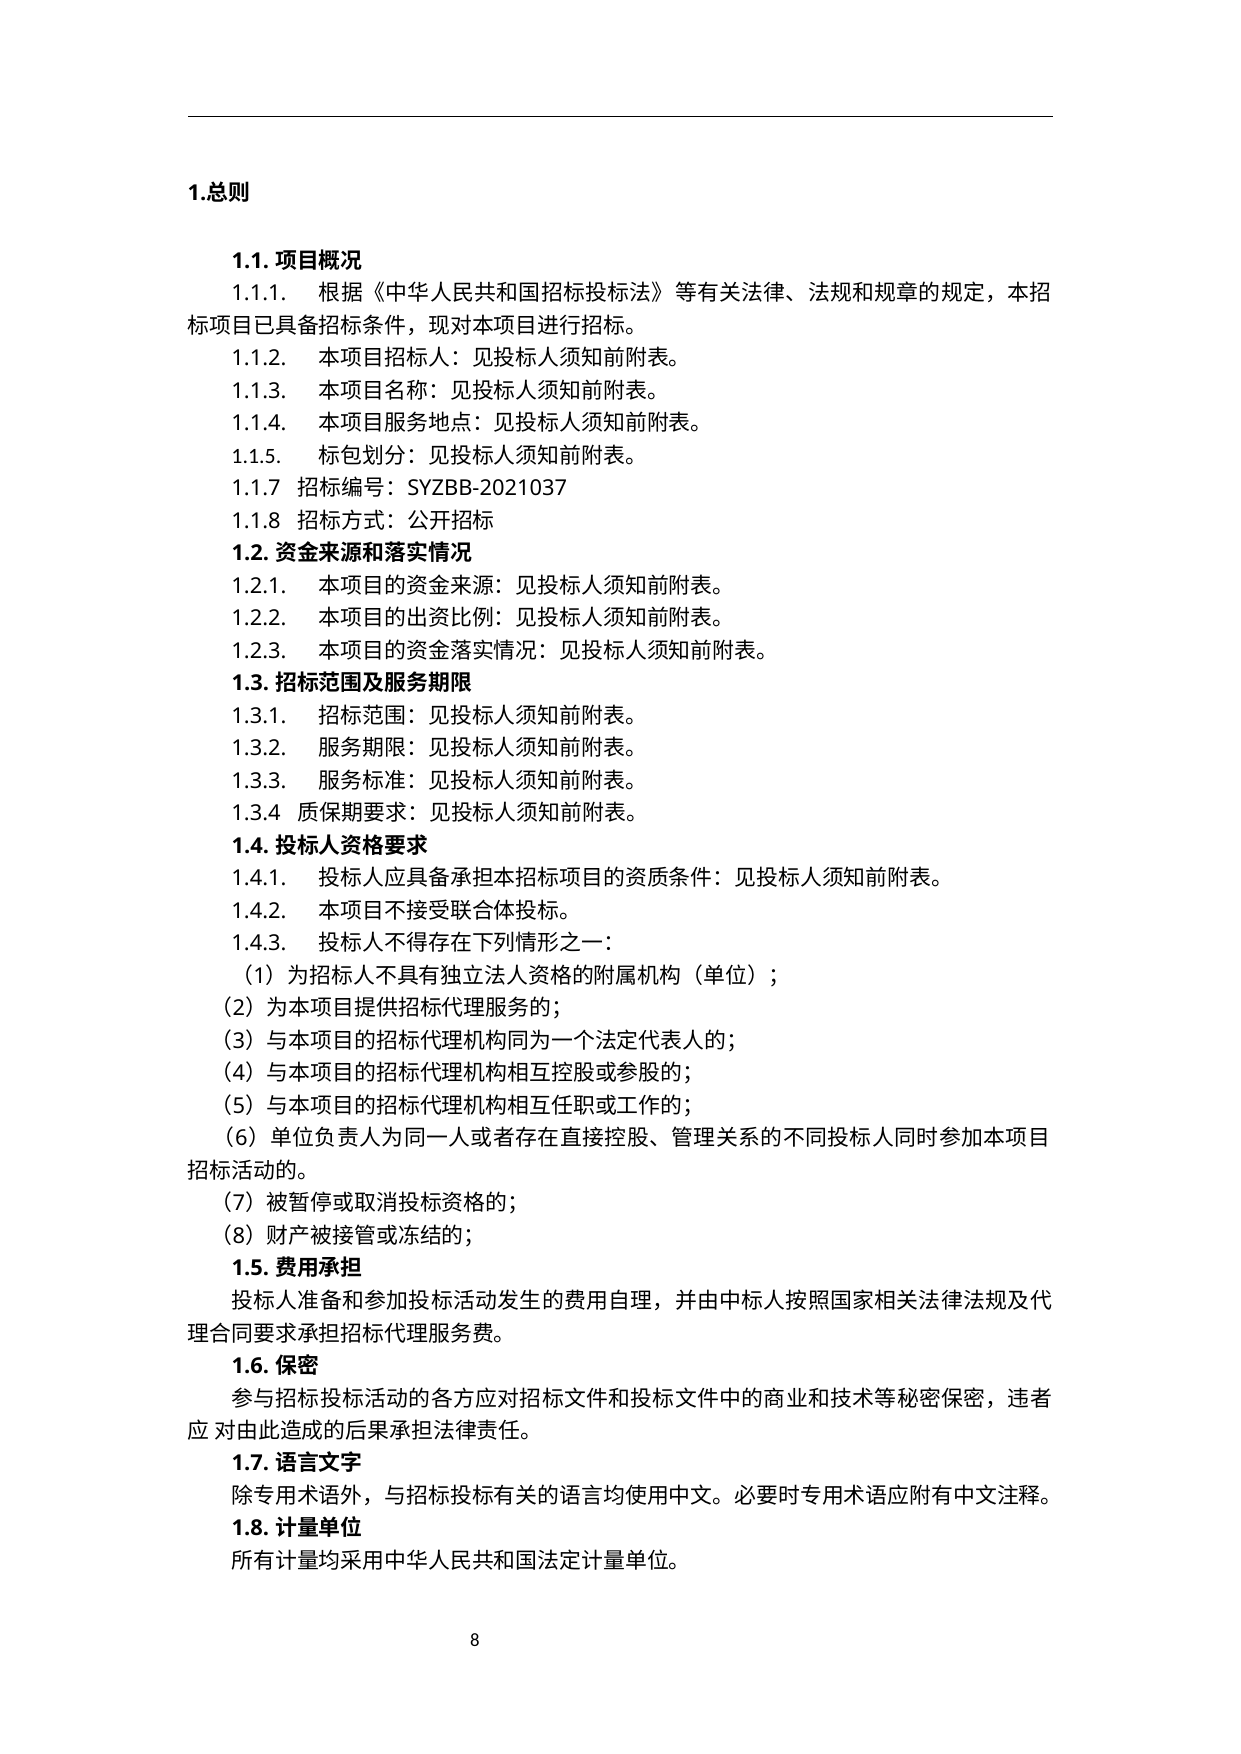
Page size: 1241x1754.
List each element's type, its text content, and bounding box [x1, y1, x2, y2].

list 本项目的出资比例：见投标人须知前附表。 [187, 600, 1053, 633]
list 本项目招标人：见投标人须知前附表。 [187, 340, 1053, 373]
text 所有计量均采用中华人民共和国法定计量单位。 [187, 1543, 1053, 1575]
list 项目概况 [187, 243, 1053, 275]
list 根据《中华人民共和国招标投标法》等有关法律、法规和规章的规定，本招标项目已具备招标条件，现对本项目进行招标。 [187, 275, 1053, 340]
list 本项目名称：见投标人须知前附表。 [187, 373, 1053, 405]
text 除专用术语外，与招标投标有关的语言均使用中文。必要时专用术语应附有中文注释。 [187, 1478, 1053, 1510]
text 1.1.8 招标方式：公开招标 [187, 503, 1053, 535]
list 费用承担 [187, 1250, 1053, 1283]
list 投标人应具备承担本招标项目的资质条件：见投标人须知前附表。 [187, 860, 1053, 893]
text 1.3.4 质保期要求：见投标人须知前附表。 [231, 795, 1053, 828]
list 本项目服务地点：见投标人须知前附表。 [187, 405, 1053, 438]
list 服务标准：见投标人须知前附表。 [187, 763, 1053, 795]
text 1.1.7 招标编号：SYZBB-2021037 [231, 470, 1053, 503]
list 本项目不接受联合体投标。 [187, 893, 1053, 925]
list 语言文字 [187, 1445, 1053, 1478]
list 计量单位 [187, 1510, 1053, 1543]
list 招标范围：见投标人须知前附表。 [187, 698, 1053, 730]
list 本项目的资金来源：见投标人须知前附表。 [187, 568, 1053, 600]
list 投标人不得存在下列情形之一： [187, 925, 1053, 958]
text （1）为招标人不具有独立法人资格的附属机构（单位）； （2）为本项目提供招标代理服务的； （3）与本项目的招标代理机构同为一个法定代表人的； （4）与本项目的招标代理机构相互控股或参股的； （5）与本项目的招标代理机构相互任职或工作的； （6）单位负责人为同一人或者存在直接控股、管理关系的不同投标人同时参加本项目招标活动的。 （7）被暂停或取消投标资格的； （8）财产被接管或冻结的； [187, 958, 1053, 1250]
subtitle 1.总则 [187, 174, 1053, 207]
text 投标人准备和参加投标活动发生的费用自理，并由中标人按照国家相关法律法规及代理合同要求承担招标代理服务费。 [187, 1283, 1053, 1348]
list 本项目的资金落实情况：见投标人须知前附表。 [187, 633, 1053, 665]
list 资金来源和落实情况 [187, 535, 1053, 568]
list 服务期限：见投标人须知前附表。 [187, 730, 1053, 763]
list 招标范围及服务期限 [187, 665, 1053, 698]
text 参与招标投标活动的各方应对招标文件和投标文件中的商业和技术等秘密保密，违者应 对由此造成的后果承担法律责任。 [187, 1380, 1053, 1445]
list 投标人资格要求 [187, 828, 1053, 860]
list 保密 [187, 1348, 1053, 1380]
list 标包划分：见投标人须知前附表。 [187, 438, 1053, 470]
